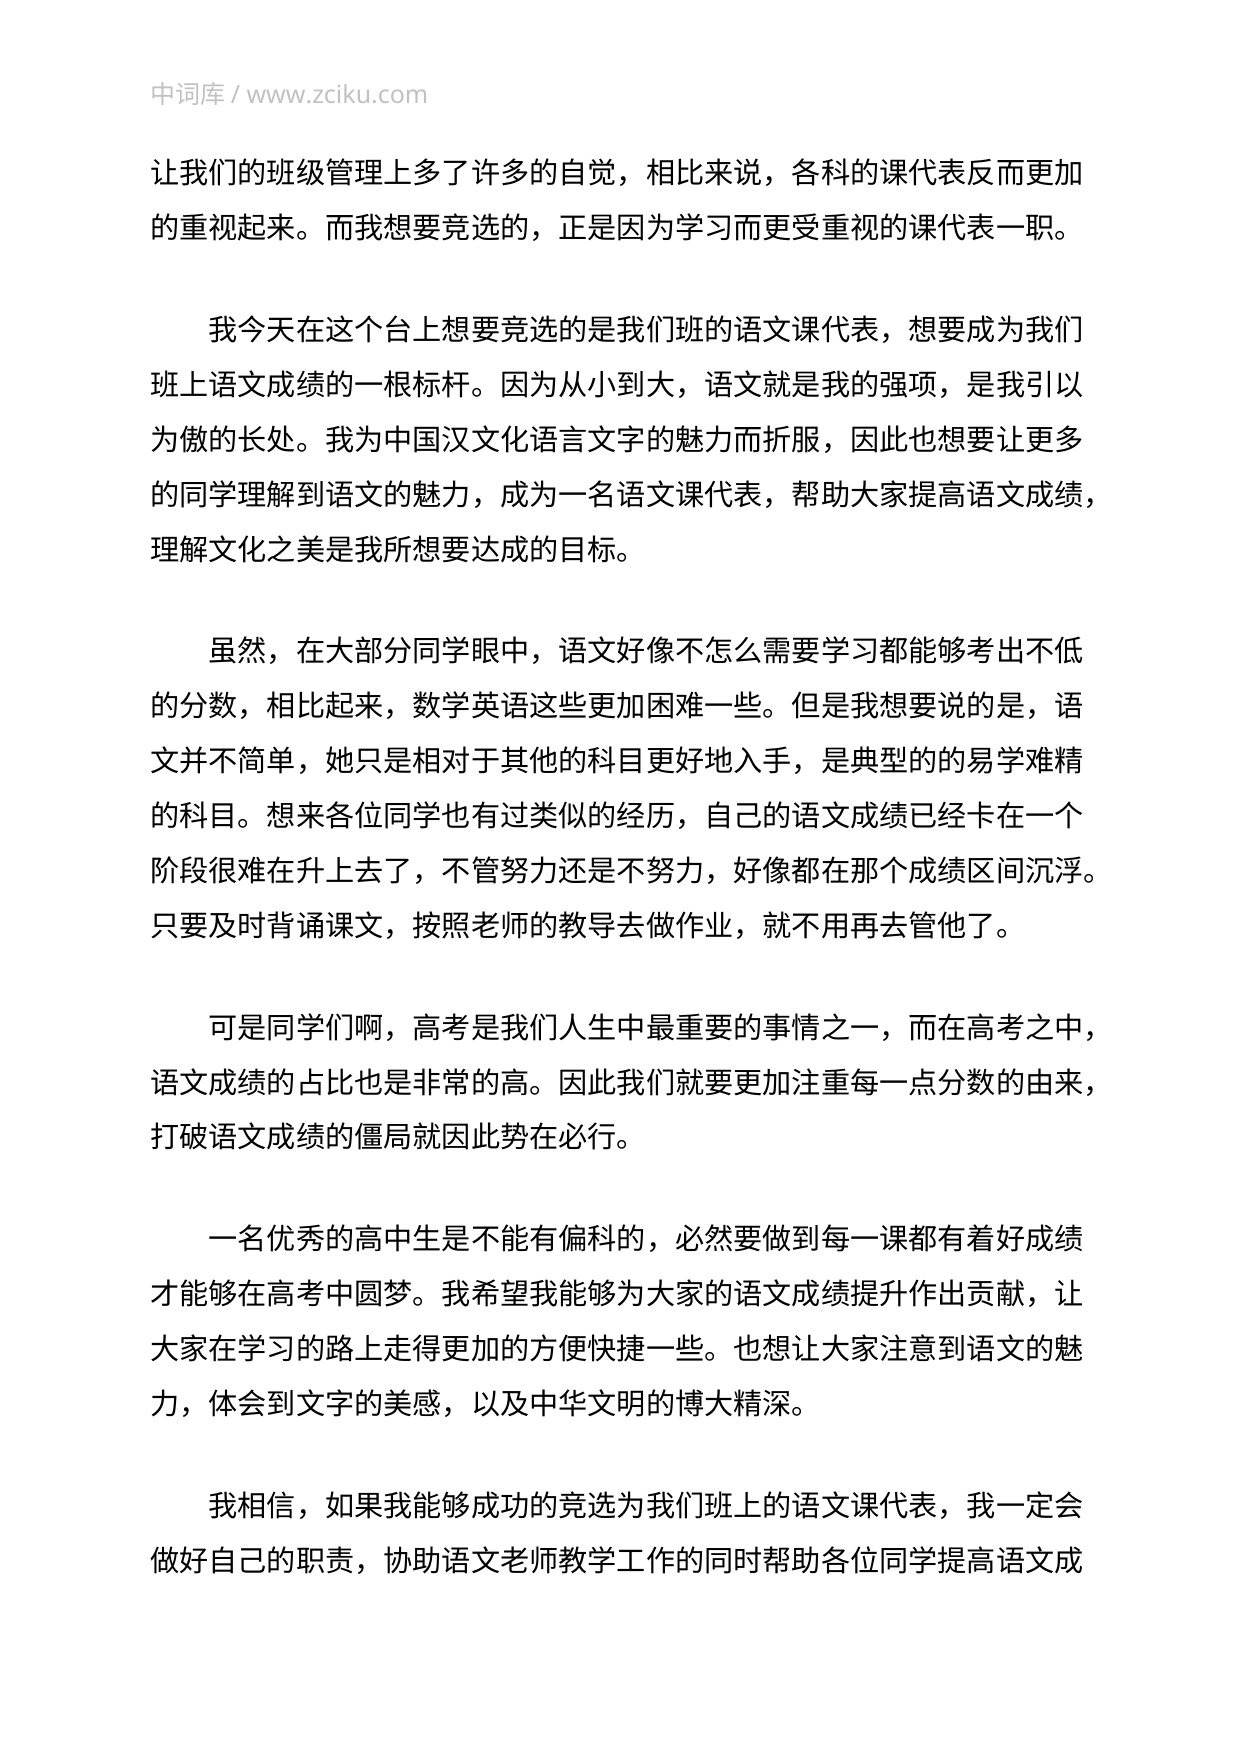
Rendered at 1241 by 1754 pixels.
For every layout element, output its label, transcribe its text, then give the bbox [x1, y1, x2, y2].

text 我今天在这个台上想要竞选的是我们班的语文课代表，想要成为我们班上语文成绩的一根标杆。因为从小到大，语文就是我的强项，是我引以为傲的长处。我为中国汉文化语言文字的魅力而折服，因此也想要让更多的同学理解到语文的魅力，成为一名语文课代表，帮助大家提高语文成绩，理解文化之美是我所想要达成的目标。 [150, 307, 1090, 568]
text 虽然，在大部分同学眼中，语文好像不怎么需要学习都能够考出不低的分数，相比起来，数学英语这些更加困难一些。但是我想要说的是，语文并不简单，她只是相对于其他的科目更好地入手，是典型的的易学难精的科目。想来各位同学也有过类似的经历，自己的语文成绩已经卡在一个阶段很难在升上去了，不管努力还是不努力，好像都在那个成绩区间沉浮。只要及时背诵课文，按照老师的教导去做作业，就不用再去管他了。 [150, 628, 1090, 945]
text 可是同学们啊，高考是我们人生中最重要的事情之一，而在高考之中，语文成绩的占比也是非常的高。因此我们就要更加注重每一点分数的由来，打破语文成绩的僵局就因此势在必行。 [150, 1004, 1090, 1156]
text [150, 1482, 1090, 1579]
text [150, 150, 1090, 247]
text 一名优秀的高中生是不能有偏科的，必然要做到每一课都有着好成绩才能够在高考中圆梦。我希望我能够为大家的语文成绩提升作出贡献，让大家在学习的路上走得更加的方便快捷一些。也想让大家注意到语文的魅力，体会到文字的美感，以及中华文明的博大精深。 [150, 1216, 1090, 1423]
